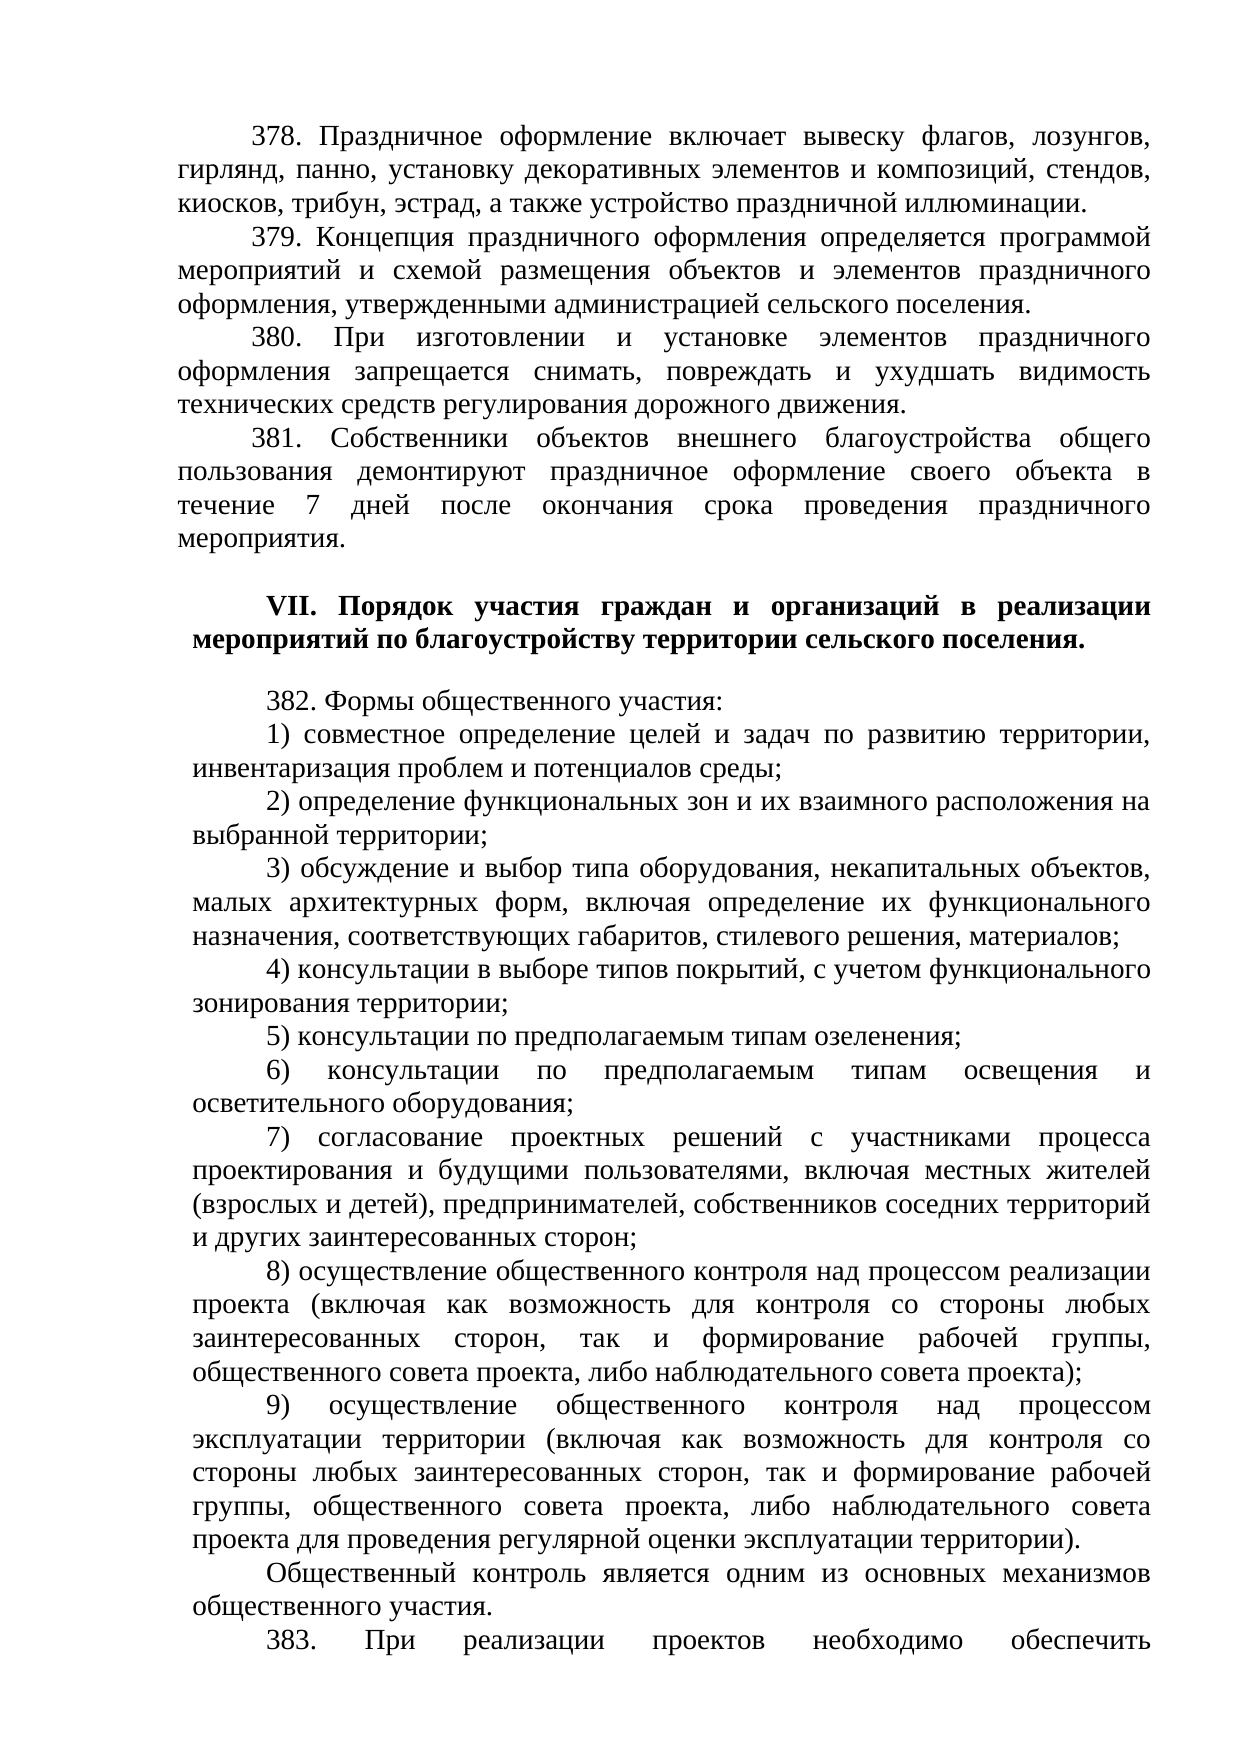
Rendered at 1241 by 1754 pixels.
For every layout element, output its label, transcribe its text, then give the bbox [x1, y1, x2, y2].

text 5) консультации по предполагаемым типам озеленения; [192, 1018, 1152, 1052]
text 2) определение функциональных зон и их взаимного расположения на выбранной территории; [192, 783, 1152, 851]
text 6) консультации по предполагаемым типам освещения и осветительного оборудования; [192, 1052, 1152, 1119]
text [192, 1622, 1152, 1656]
text 382. Формы общественного участия: [192, 683, 1152, 716]
text VII. Порядок участия граждан и организаций в реализации мероприятий по благоустройству территории сельского поселения. [192, 588, 1152, 655]
text 378. Праздничное оформление включает вывеску флагов, лозунгов, гирлянд, панно, установку декоративных элементов и композиций, стендов, киосков, трибун, эстрад, а также устройство праздничной иллюминации. [177, 118, 1152, 219]
text 8) осуществление общественного контроля над процессом реализации проекта (включая как возможность для контроля со стороны любых заинтересованных сторон, так и формирование рабочей группы, общественного совета проекта, либо наблюдательного совета проекта); [192, 1253, 1152, 1387]
text 3) обсуждение и выбор типа оборудования, некапитальных объектов, малых архитектурных форм, включая определение их функционального назначения, соответствующих габаритов, стилевого решения, материалов; [192, 851, 1152, 951]
text 9) осуществление общественного контроля над процессом эксплуатации территории (включая как возможность для контроля со стороны любых заинтересованных сторон, так и формирование рабочей группы, общественного совета проекта, либо наблюдательного совета проекта для проведения регулярной оценки эксплуатации территории). [192, 1387, 1152, 1555]
text 1) совместное определение целей и задач по развитию территории, инвентаризация проблем и потенциалов среды; [192, 716, 1152, 783]
text 380. При изготовлении и установке элементов праздничного оформления запрещается снимать, повреждать и ухудшать видимость технических средств регулирования дорожного движения. [177, 319, 1152, 420]
text 379. Концепция праздничного оформления определяется программой мероприятий и схемой размещения объектов и элементов праздничного оформления, утвержденными администрацией сельского поселения. [177, 219, 1152, 319]
text 4) консультации в выборе типов покрытий, с учетом функционального зонирования территории; [192, 951, 1152, 1018]
text 381. Собственники объектов внешнего благоустройства общего пользования демонтируют праздничное оформление своего объекта в течение 7 дней после окончания срока проведения праздничного мероприятия. [177, 420, 1152, 554]
text 7) согласование проектных решений с участниками процесса проектирования и будущими пользователями, включая местных жителей (взрослых и детей), предпринимателей, собственников соседних территорий и других заинтересованных сторон; [192, 1119, 1152, 1253]
text Общественный контроль является одним из основных механизмов общественного участия. [192, 1555, 1152, 1622]
